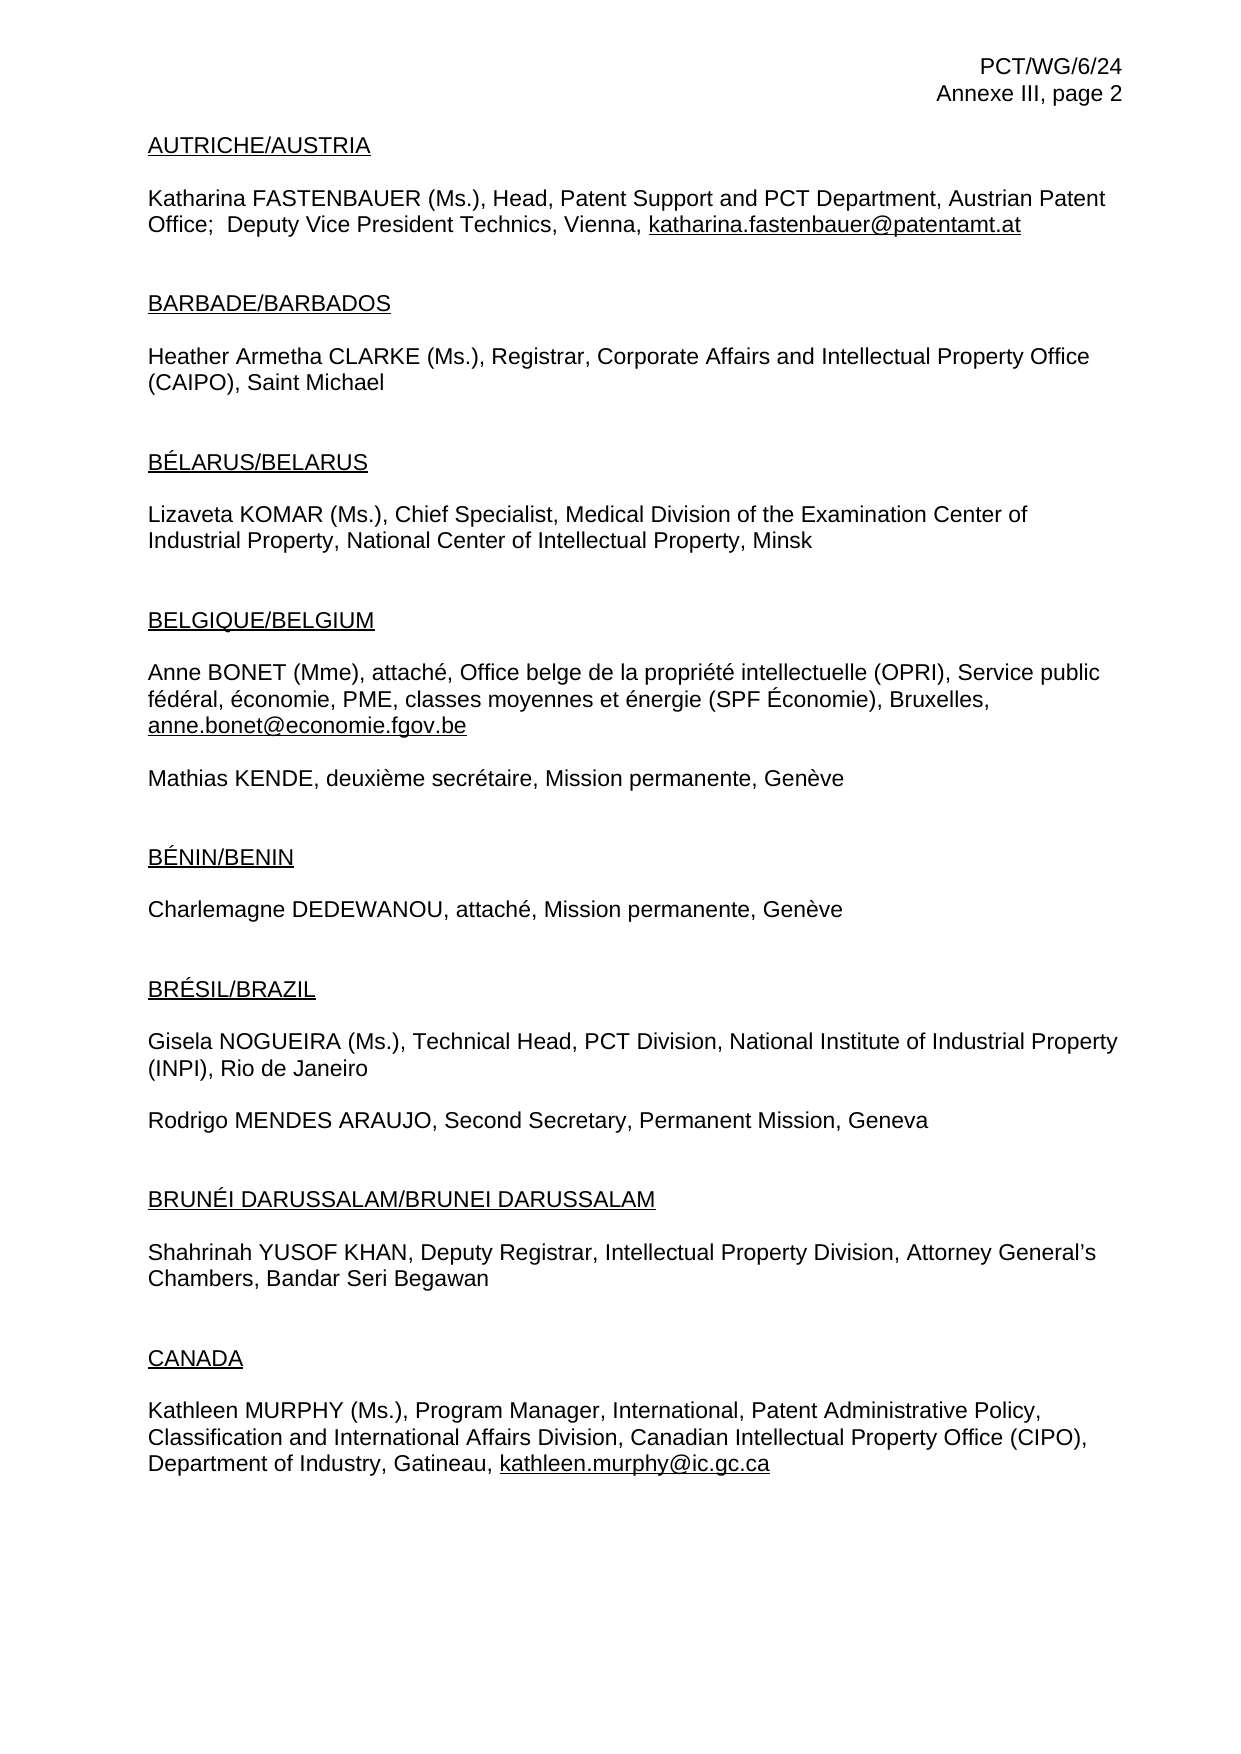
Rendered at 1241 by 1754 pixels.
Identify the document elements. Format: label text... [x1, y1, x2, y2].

text AUTRICHE/AUSTRIA [148, 132, 1122, 158]
text Anne BONET (Mme), attaché, Office belge de la propriété intellectuelle (OPRI), Service public fédéral, économie, PME, classes moyennes et énergie (SPF Économie), Bruxelles, anne.bonet@economie.fgov.be [148, 659, 1122, 738]
text Lizaveta KOMAR (Ms.), Chief Specialist, Medical Division of the Examination Center of Industrial Property, National Center of Intellectual Property, Minsk [148, 501, 1122, 554]
text Mathias KENDE, deuxième secrétaire, Mission permanente, Genève [148, 765, 1122, 791]
text Kathleen MURPHY (Ms.), Program Manager, International, Patent Administrative Policy, Classification and International Affairs Division, Canadian Intellectual Property Office (CIPO), Department of Industry, Gatineau, kathleen.murphy@ic.gc.ca [148, 1397, 1122, 1476]
text BRÉSIL/BRAZIL [148, 976, 1122, 1002]
text BARBADE/BARBADOS [148, 290, 1122, 317]
text BRUNÉI DARUSSALAM/BRUNEI DARUSSALAM [148, 1186, 1122, 1213]
text Shahrinah YUSOF KHAN, Deputy Registrar, Intellectual Property Division, Attorney General’s Chambers, Bandar Seri Begawan [148, 1239, 1122, 1292]
text Gisela NOGUEIRA (Ms.), Technical Head, PCT Division, National Institute of Industrial Property (INPI), Rio de Janeiro [148, 1028, 1122, 1081]
text Katharina FASTENBAUER (Ms.), Head, Patent Support and PCT Department, Austrian Patent Office; Deputy Vice President Technics, Vienna, katharina.fastenbauer@patentamt.at [148, 185, 1122, 238]
text CANADA [148, 1344, 1122, 1371]
text BELGIQUE/BELGIUM [148, 607, 1122, 633]
text Heather Armetha CLARKE (Ms.), Registrar, Corporate Affairs and Intellectual Property Office (CAIPO), Saint Michael [148, 343, 1122, 396]
text Charlemagne DEDEWANOU, attaché, Mission permanente, Genève [148, 896, 1122, 923]
text BÉLARUS/BELARUS [148, 448, 1122, 475]
text Rodrigo MENDES ARAUJO, Second Secretary, Permanent Mission, Geneva [148, 1107, 1122, 1134]
text BÉNIN/BENIN [148, 844, 1122, 870]
